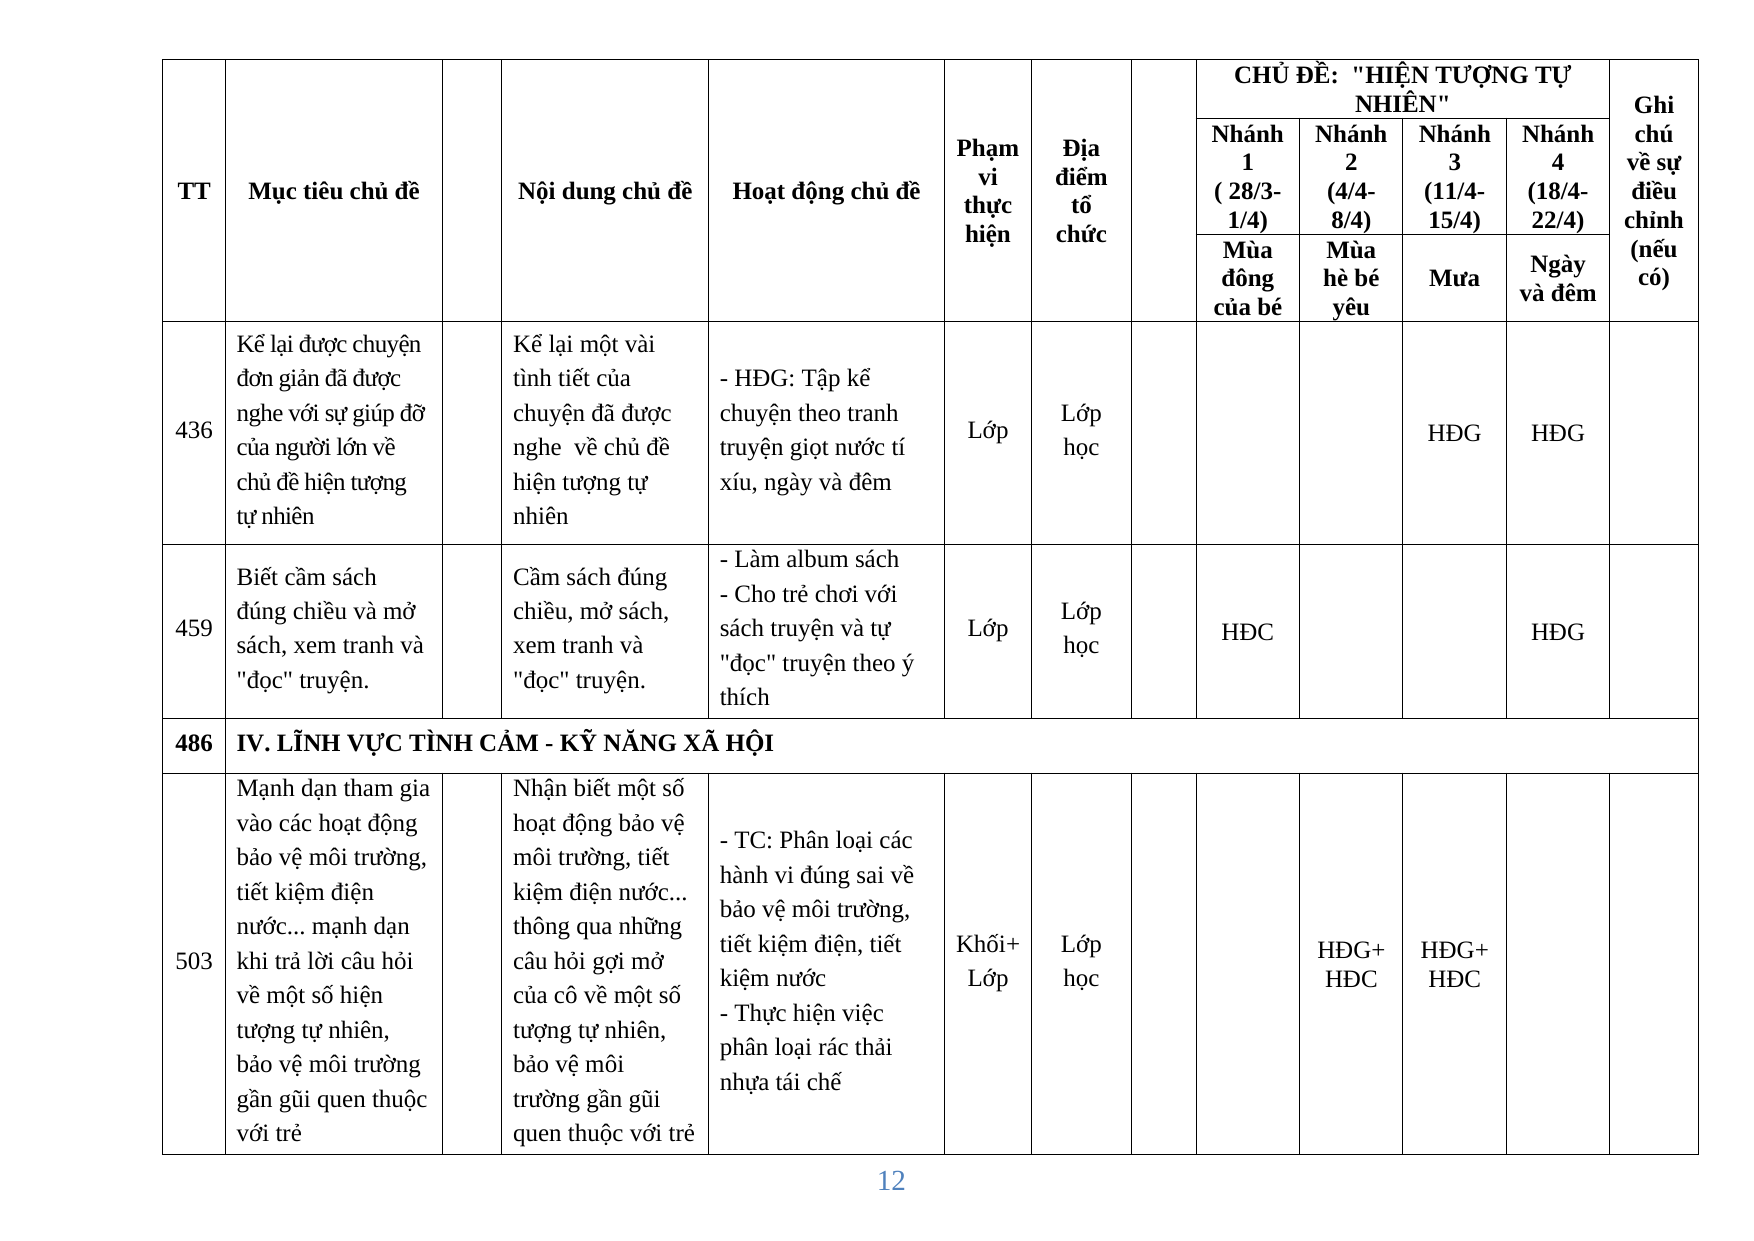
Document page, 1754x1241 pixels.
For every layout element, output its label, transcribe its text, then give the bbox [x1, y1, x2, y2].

table_cell Kể lại được chuyện đơn giản đã được nghe với sự giúp đỡ của người lớn về chủ đề hiện tượng tự nhiên [226, 322, 442, 543]
table_cell [1132, 545, 1196, 718]
table_cell Mùa hè bé yêu [1300, 235, 1402, 321]
table_cell Lớp [945, 545, 1031, 718]
table_cell Nhận biết một số hoạt động bảo vệ môi trường, tiết kiệm điện nước... thông qua những câu hỏi gợi mở của cô về một số tượng tự nhiên, bảo vệ môi trường gần gũi quen thuộc với trẻ [502, 774, 708, 1154]
table_cell [1507, 774, 1609, 1154]
table_cell Khối+ Lớp [945, 774, 1031, 1154]
table_cell Lớp học [1032, 545, 1131, 718]
table_header CHỦ ĐỀ: "HIỆN TƯỢNG TỰ NHIÊN" [1197, 60, 1609, 118]
table_cell 436 [163, 322, 225, 543]
table_header TT [163, 60, 225, 321]
table_cell - TC: Phân loại các hành vi đúng sai về bảo vệ môi trường, tiết kiệm điện, tiết kiệm nước - Thực hiện việc phân loại rác thải nhựa tái chế [709, 774, 944, 1154]
table_cell HĐC [1197, 545, 1299, 718]
table_cell Lớp học [1032, 774, 1131, 1154]
table_cell 459 [163, 545, 225, 718]
table_cell Lớp học [1032, 322, 1131, 543]
table_cell [1300, 545, 1402, 718]
table_cell 503 [163, 774, 225, 1154]
table_cell HĐG+HĐC [1300, 774, 1402, 1154]
table_cell Nhánh 4 (18/4-22/4) [1507, 119, 1609, 234]
table_cell [1403, 545, 1506, 718]
table_cell Mưa [1403, 235, 1506, 321]
table_header Ghi chú về sự điều chỉnh (nếu có) [1610, 60, 1698, 321]
table_cell HĐG [1507, 545, 1609, 718]
table_cell [1610, 322, 1698, 543]
table_cell Lớp [945, 322, 1031, 543]
table_cell Mùa đông của bé [1197, 235, 1299, 321]
table_cell HĐG [1403, 322, 1506, 543]
table_cell 486 [163, 719, 225, 772]
table_header Hoạt động chủ đề [709, 60, 944, 321]
table_header [443, 60, 501, 321]
table_header Nội dung chủ đề [502, 60, 708, 321]
table_header Phạm vi thực hiện [945, 60, 1031, 321]
table_cell [1132, 774, 1196, 1154]
table_cell HĐG [1507, 322, 1609, 543]
table_cell Cầm sách đúng chiều, mở sách, xem tranh và "đọc" truyện. [502, 545, 708, 718]
table_cell [1132, 322, 1196, 543]
table_cell [1610, 545, 1698, 718]
table_cell Nhánh 2 (4/4-8/4) [1300, 119, 1402, 234]
table_cell [1300, 322, 1402, 543]
table_cell [1610, 774, 1698, 1154]
table_cell Nhánh 3 (11/4-15/4) [1403, 119, 1506, 234]
table_header Địa điểm tổ chức [1032, 60, 1131, 321]
table_cell Nhánh 1 ( 28/3-1/4) [1197, 119, 1299, 234]
table_cell HĐG+HĐC [1403, 774, 1506, 1154]
table_cell - HĐG: Tập kể chuyện theo tranh truyện giọt nước tí xíu, ngày và đêm [709, 322, 944, 543]
table_cell - Làm album sách - Cho trẻ chơi với sách truyện và tự "đọc" truyện theo ý thích [709, 545, 944, 718]
table_cell Biết cầm sách đúng chiều và mở sách, xem tranh và "đọc" truyện. [226, 545, 442, 718]
table_cell [443, 774, 501, 1154]
table_header Mục tiêu chủ đề [226, 60, 442, 321]
table_header [1132, 60, 1196, 321]
table_cell Kể lại một vài tình tiết của chuyện đã được nghe về chủ đề hiện tượng tự nhiên [502, 322, 708, 543]
table_cell [1197, 322, 1299, 543]
table_cell Ngày và đêm [1507, 235, 1609, 321]
table_cell [443, 322, 501, 543]
table_cell [1197, 774, 1299, 1154]
table_cell [443, 545, 501, 718]
table_cell IV. LĨNH VỰC TÌNH CẢM - KỸ NĂNG XÃ HỘI [226, 719, 1698, 772]
table_cell Mạnh dạn tham gia vào các hoạt động bảo vệ môi trường, tiết kiệm điện nước... mạnh dạn khi trả lời câu hỏi về một số hiện tượng tự nhiên, bảo vệ môi trường gần gũi quen thuộc với trẻ [226, 774, 442, 1154]
